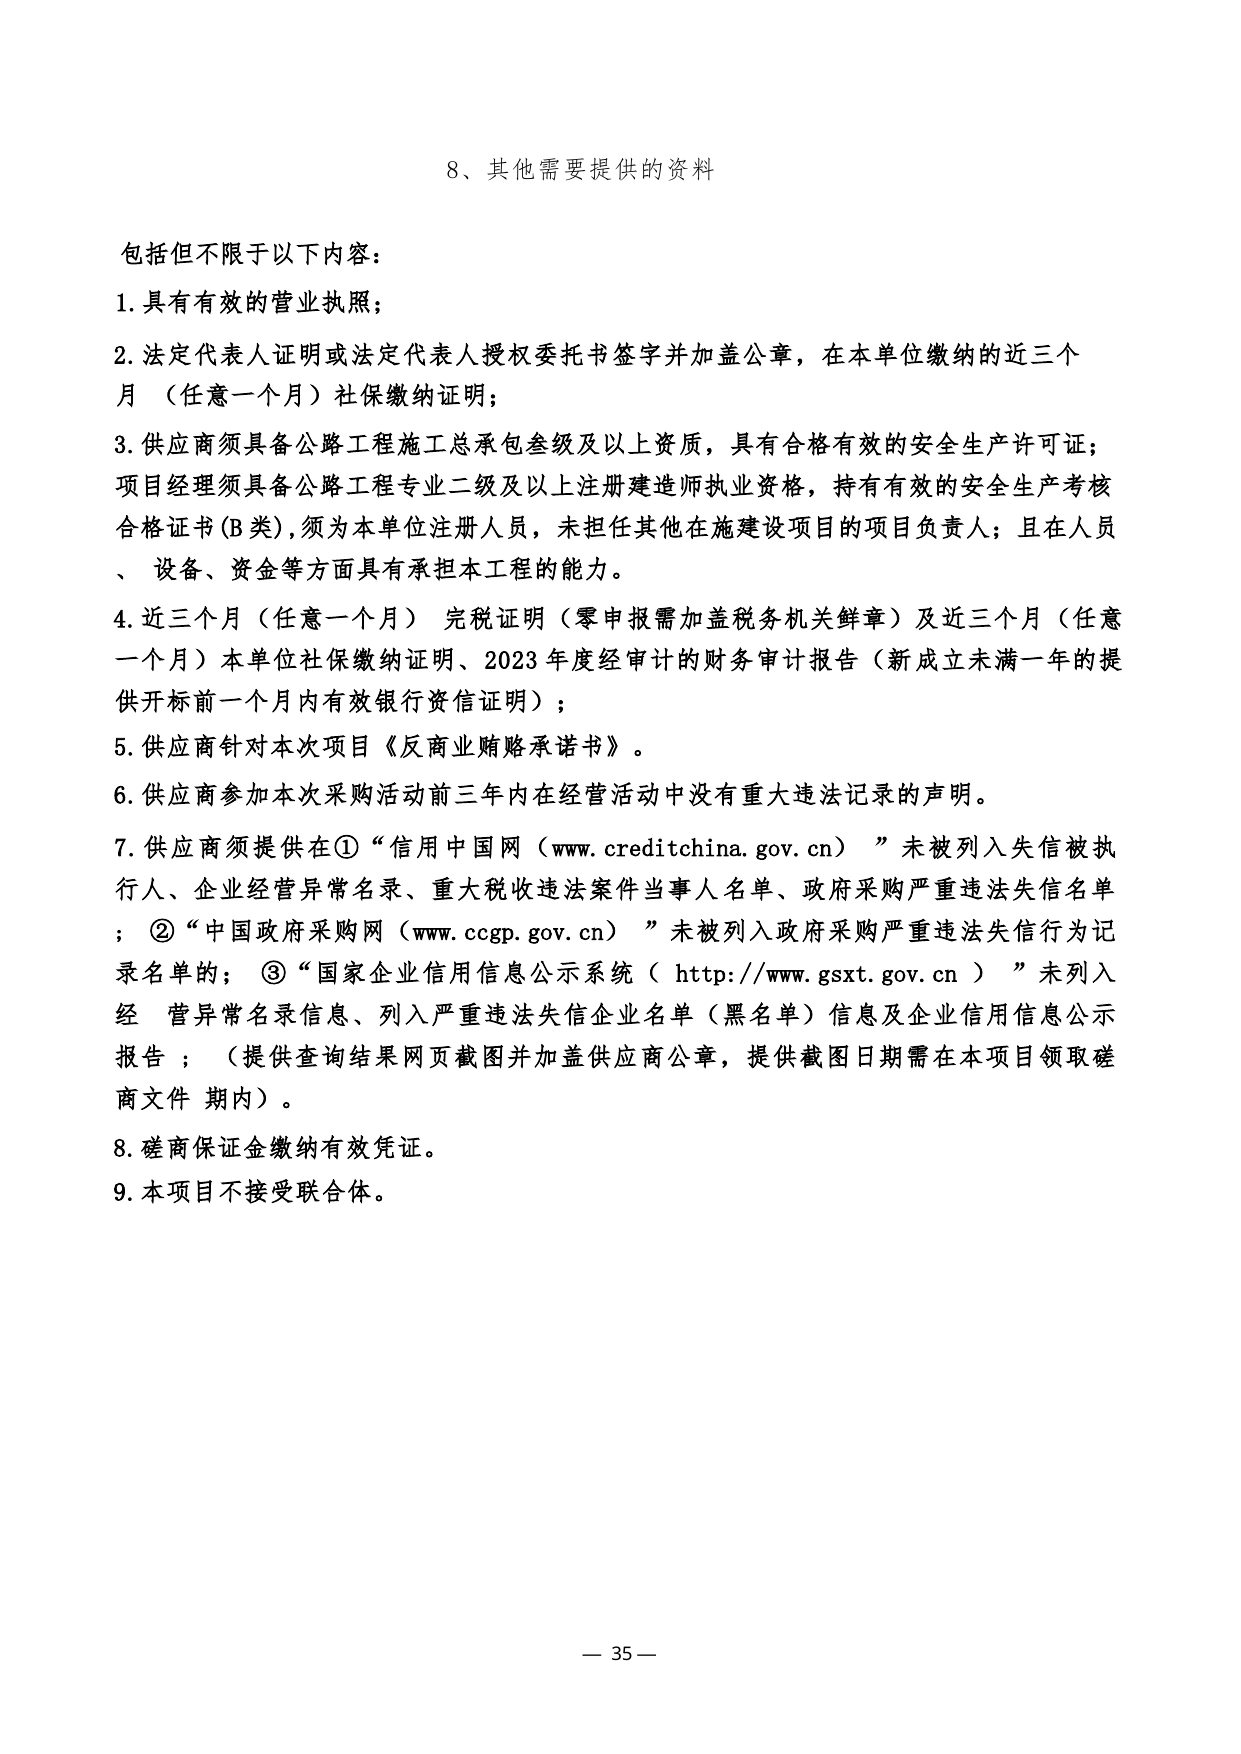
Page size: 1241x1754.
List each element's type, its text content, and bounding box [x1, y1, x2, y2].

text 7.供应商须提供在①“信用中国网（www.creditchina.gov.cn） ”未被列入失信被执 行人、企业经营异常名录、重大税收违法案件当事人名单、政府采购严重违法失信名单 ; ②“中国政府采购网（www.ccgp.gov.cn） ”未被列入政府采购严重违法失信行为记 录名单的； ③“国家企业信用信息公示系统（ http://www.gsxt.gov.cn ） ”未列入经 营异常名录信息、列入严重违法失信企业名单（黑名单）信息及企业信用信息公示报告 ; （提供查询结果网页截图并加盖供应商公章，提供截图日期需在本项目领取磋商文件 期内）。 [114, 831, 1116, 1111]
text 8、其他需要提供的资料 [446, 158, 1124, 184]
text 1.具有有效的营业执照； [115, 290, 1124, 316]
text 8.磋商保证金缴纳有效凭证。 9.本项目不接受联合体。 [113, 1131, 452, 1204]
text 2.法定代表人证明或法定代表人授权委托书签字并加盖公章，在本单位缴纳的近三个月 （任意一个月）社保缴纳证明； [113, 338, 1105, 407]
text 6.供应商参加本次采购活动前三年内在经营活动中没有重大违法记录的声明。 [113, 782, 283, 808]
text 5.供应商针对本次项目《反商业贿赂承诺书》。 [114, 734, 1124, 760]
text 3.供应商须具备公路工程施工总承包叁级及以上资质，具有合格有效的安全生产许可证； 项目经理须具备公路工程专业二级及以上注册建造师执业资格，持有有效的安全生产考核 合格证书(B类),须为本单位注册人员，未担任其他在施建设项目的项目负责人；且在人员 、 设备、资金等方面具有承担本工程的能力。 [114, 428, 1124, 581]
text 4.近三个月（任意一个月） 完税证明（零申报需加盖税务机关鲜章）及近三个月（任意 一个月）本单位社保缴纳证明、2023年度经审计的财务审计报告（新成立未满一年的提供开标前一个月内有效银行资信证明）； [113, 602, 1123, 713]
text 6.供应商参加本次采购活动前三年内在经营活动中没有重大违法记录的声明。 [284, 782, 1124, 808]
text 包括但不限于以下内容： [119, 241, 1124, 268]
